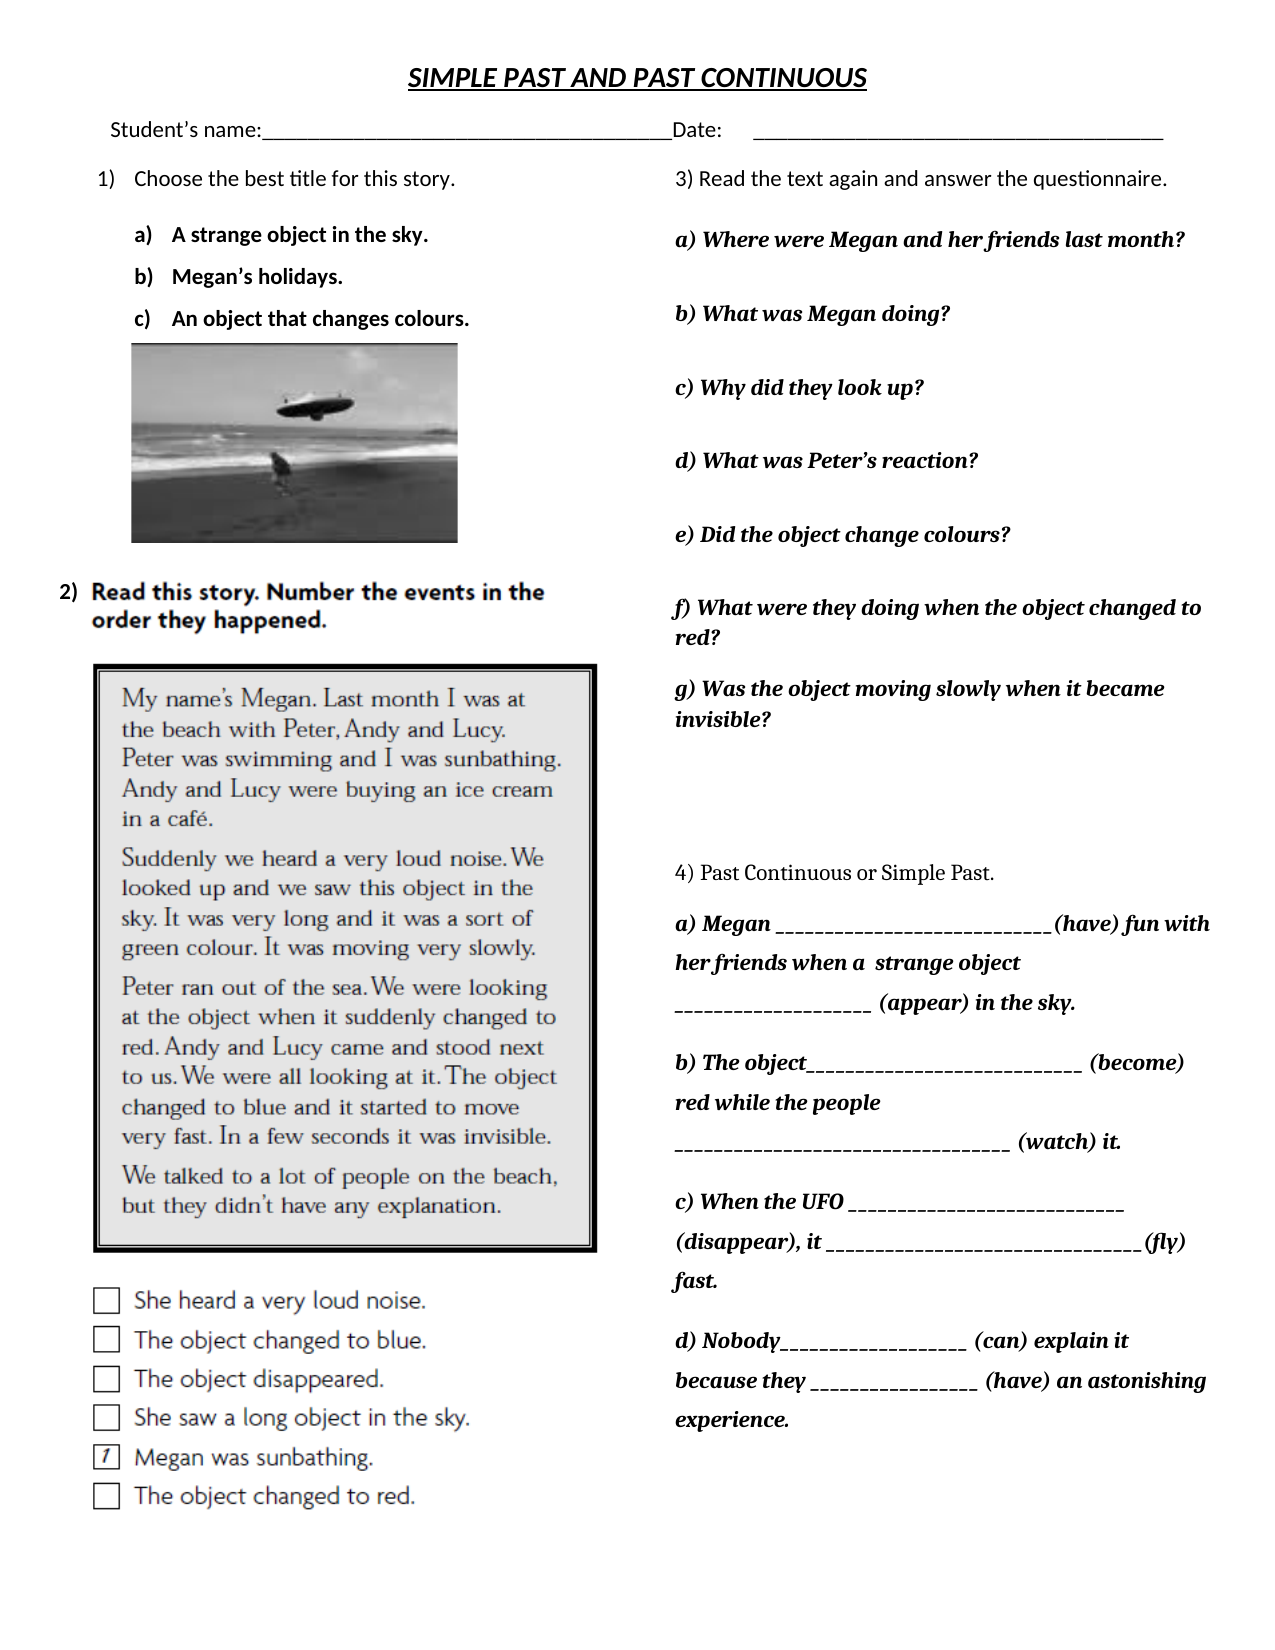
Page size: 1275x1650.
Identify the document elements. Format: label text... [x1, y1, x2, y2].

text d) Nobody___________________ (can) explain it because they _________________ (have) an astonishing experience. [675, 1328, 1216, 1434]
list A strange object in the sky. [134, 220, 600, 248]
text SIMPLE PAST AND PAST CONTINUOUS [59, 59, 1216, 95]
text 3) Read the text again and answer the questionnaire. [675, 164, 1216, 192]
text a) Megan ____________________________(have) fun with her friends when a strange object ____________________ (appear) in the sky. [675, 911, 1216, 1016]
list Megan’s holidays. [134, 262, 600, 290]
text e) Did the object change colours? [675, 521, 1216, 548]
text Student’s name:____________________________________Date: ____________________________________ [59, 116, 1216, 143]
text b) What was Megan doing? [675, 301, 1216, 327]
text f) What were they doing when the object changed to red? [675, 595, 1216, 651]
text 4) Past Continuous or Simple Past. [675, 859, 1216, 886]
text b) The object____________________________ (become) red while the people __________________________________ (watch) it. [675, 1050, 1216, 1155]
text 2) [59, 577, 600, 605]
list Choose the best title for this story. [97, 164, 600, 192]
text c) Why did they look up? [675, 374, 1216, 401]
list An object that changes colours. [134, 304, 600, 332]
text a) Where were Megan and her friends last month? [675, 227, 1216, 253]
text g) Was the object moving slowly when it became invisible? [675, 676, 1216, 733]
text c) When the UFO ____________________________ (disappear), it ________________________________(fly) fast. [675, 1189, 1216, 1294]
text d) What was Peter’s reaction? [675, 448, 1216, 474]
